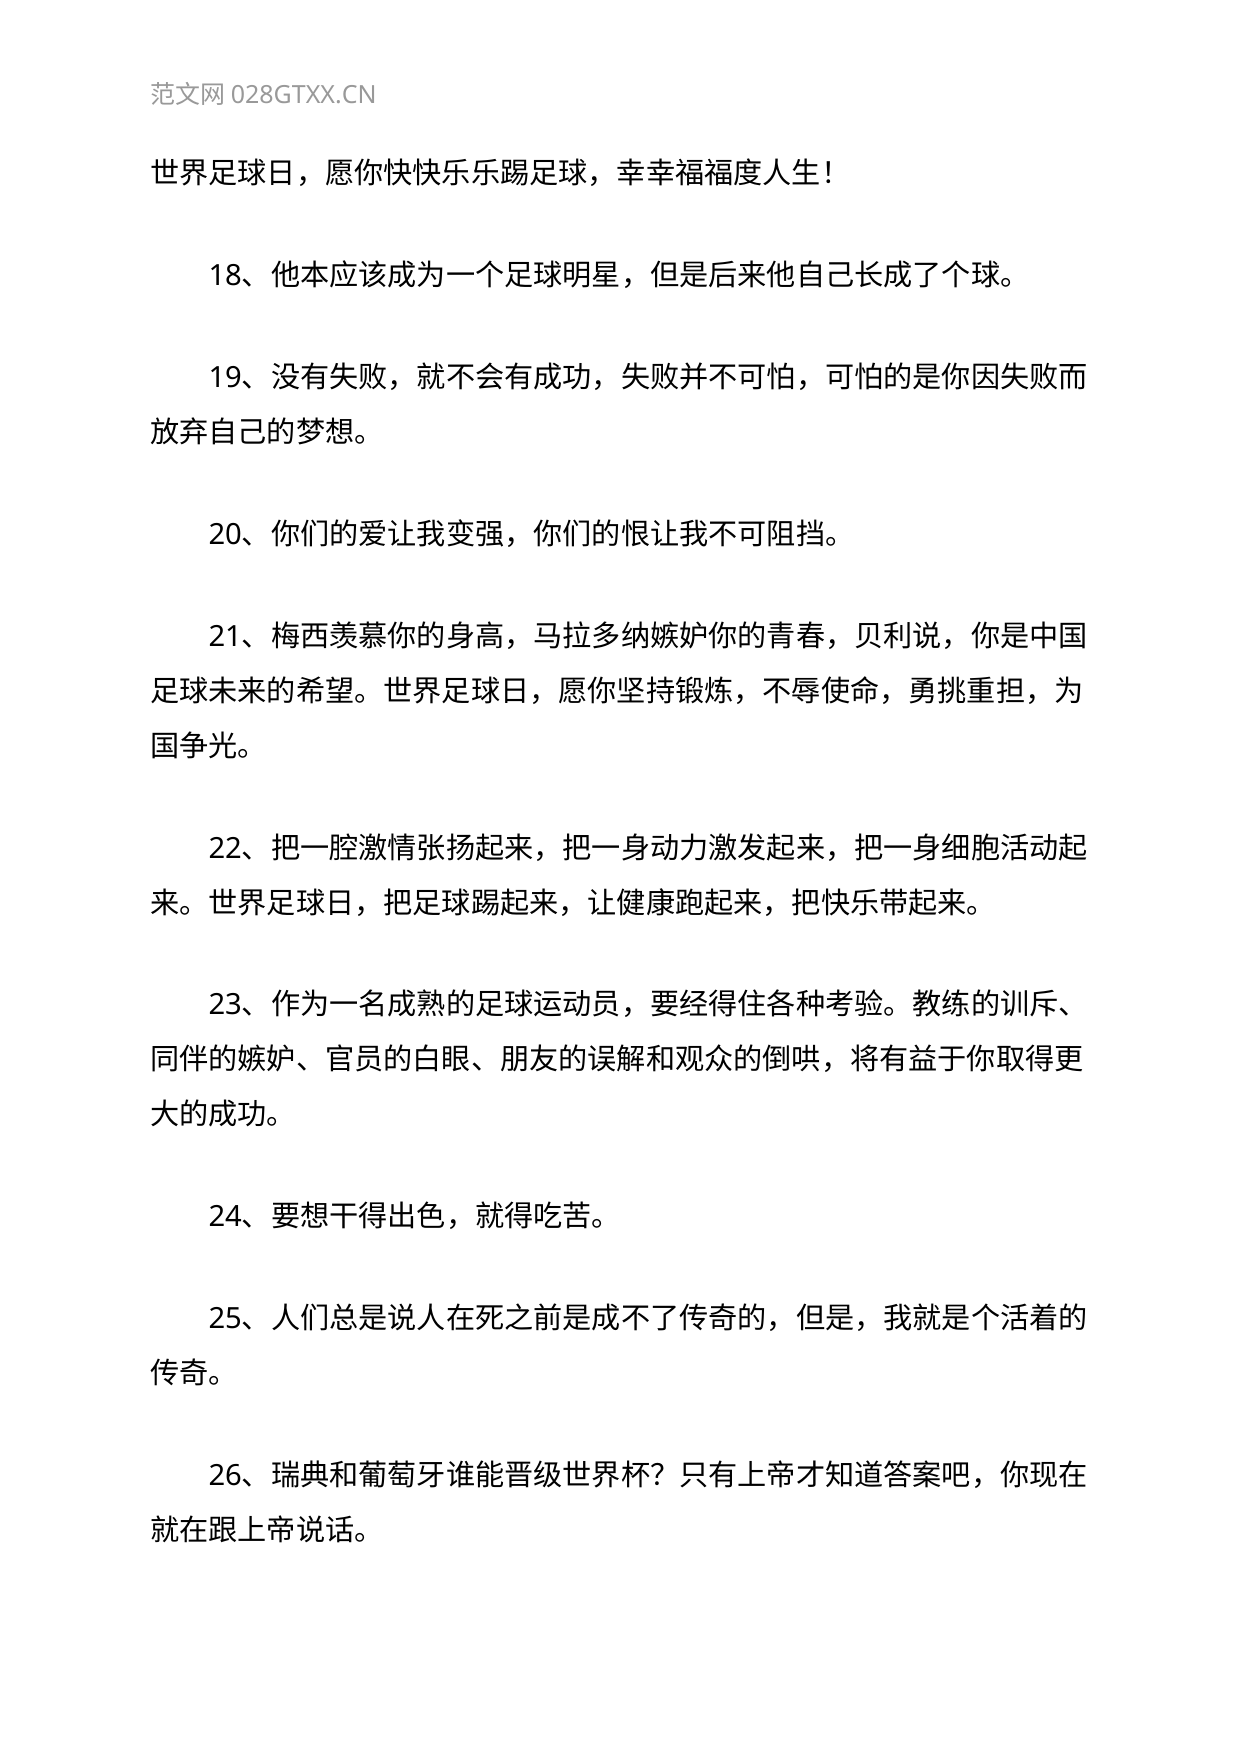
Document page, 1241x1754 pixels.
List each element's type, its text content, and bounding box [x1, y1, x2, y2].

text 25、人们总是说人在死之前是成不了传奇的，但是，我就是个活着的传奇。 [150, 1294, 1090, 1392]
text 18、他本应该成为一个足球明星，但是后来他自己长成了个球。 [150, 252, 1090, 294]
text 24、要想干得出色，就得吃苦。 [150, 1193, 1090, 1235]
text 21、梅西羡慕你的身高，马拉多纳嫉妒你的青春，贝利说，你是中国足球未来的希望。世界足球日，愿你坚持锻炼，不辱使命，勇挑重担，为国争光。 [150, 612, 1090, 765]
text 23、作为一名成熟的足球运动员，要经得住各种考验。教练的训斥、同伴的嫉妒、官员的白眼、朋友的误解和观众的倒哄，将有益于你取得更大的成功。 [150, 981, 1090, 1133]
text 20、你们的爱让我变强，你们的恨让我不可阻挡。 [150, 511, 1090, 553]
text 22、把一腔激情张扬起来，把一身动力激发起来，把一身细胞活动起来。世界足球日，把足球踢起来，让健康跑起来，把快乐带起来。 [150, 824, 1090, 921]
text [150, 150, 1090, 192]
text 19、没有失败，就不会有成功，失败并不可怕，可怕的是你因失败而放弃自己的梦想。 [150, 354, 1090, 451]
text 26、瑞典和葡萄牙谁能晋级世界杯？只有上帝才知道答案吧，你现在就在跟上帝说话。 [150, 1451, 1090, 1549]
